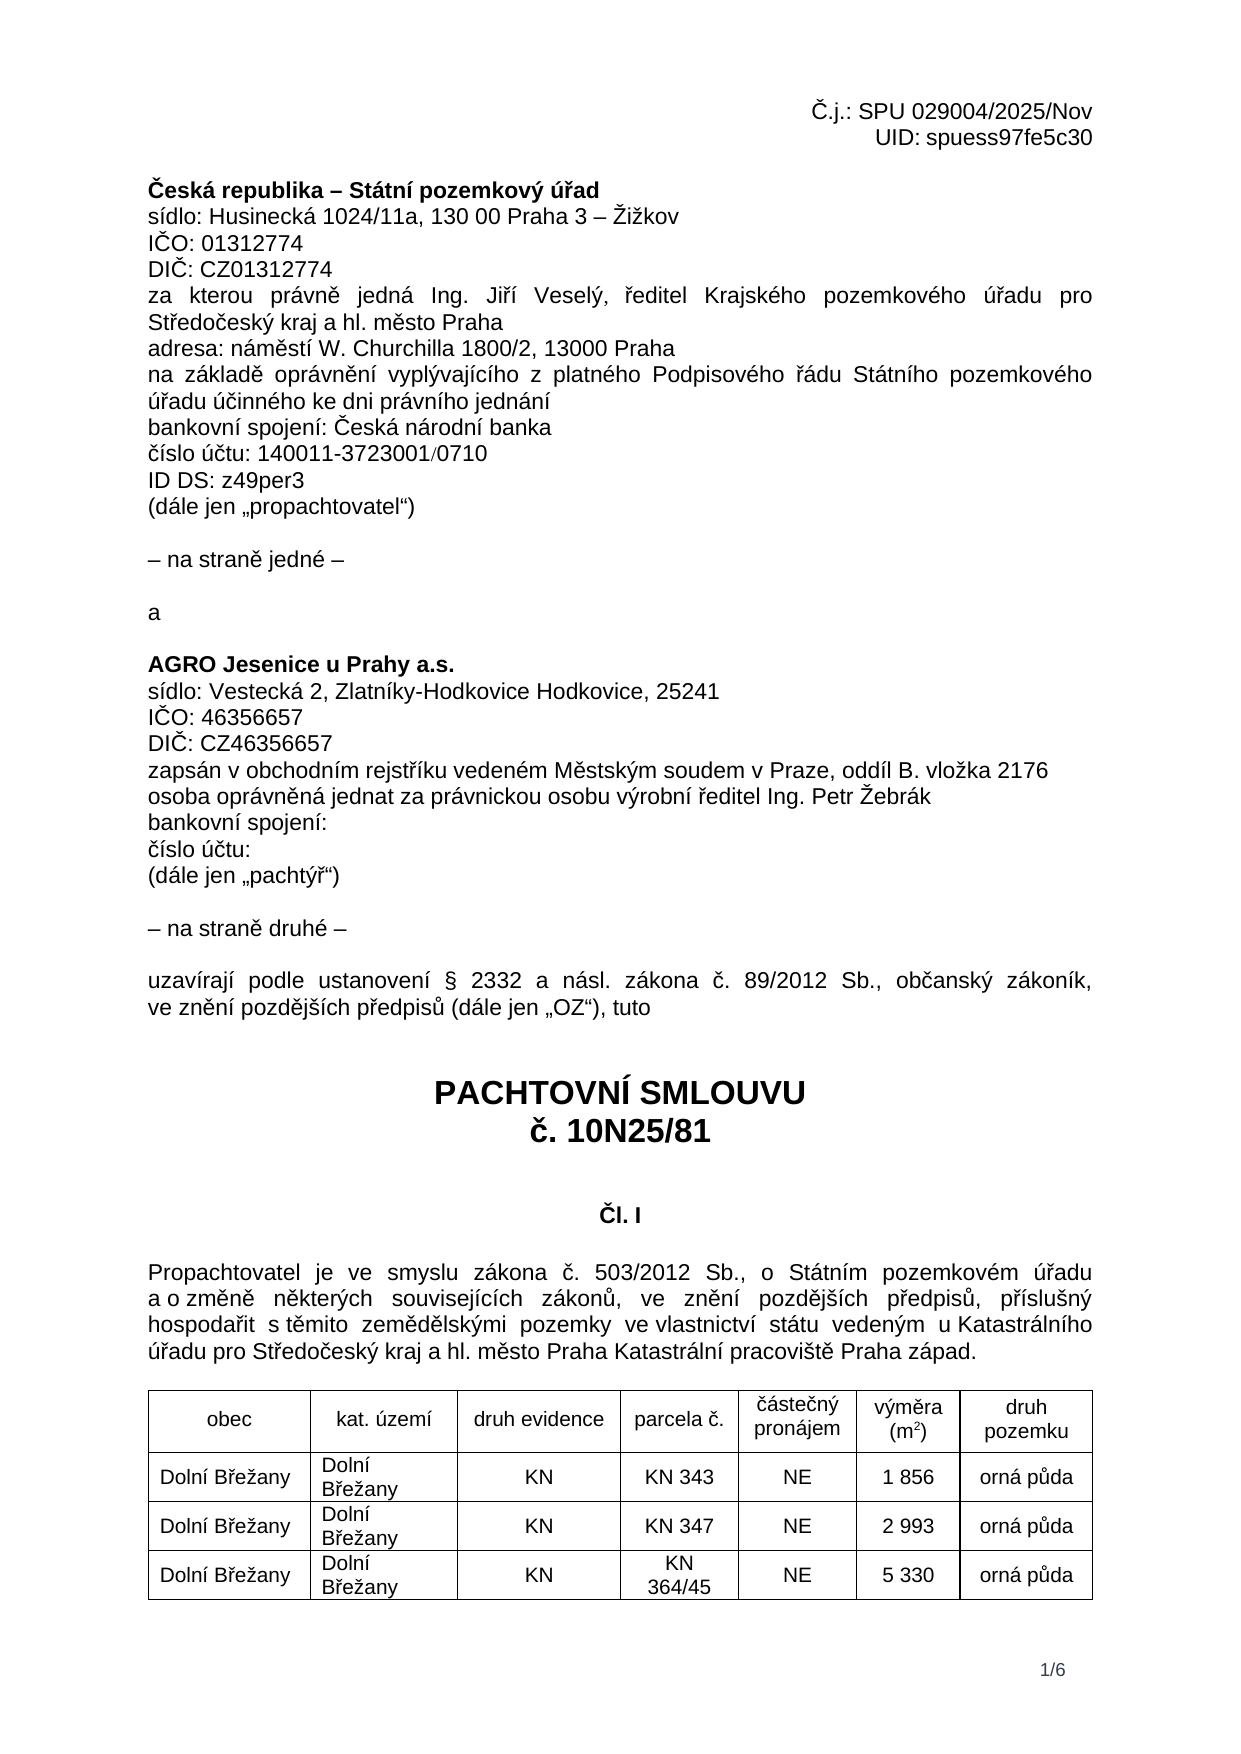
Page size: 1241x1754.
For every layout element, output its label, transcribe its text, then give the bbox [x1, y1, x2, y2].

text Propachtovatel je ve smyslu zákona č. 503/2012 Sb., o Státním pozemkovém úřadu a o změně některých souvisejících zákonů, ve znění pozdějších předpisů, příslušný hospodařit s těmito zemědělskými pozemky ve vlastnictví státu vedeným u Katastrálního úřadu pro Středočeský kraj a hl. město Praha Katastrální pracoviště Praha západ. [148, 1258, 1092, 1364]
table_cell 2 993 [857, 1502, 959, 1549]
text UID: spuess97fe5c30 [148, 124, 1092, 151]
table_cell [149, 1447, 310, 1452]
subtitle PACHTOVNÍ SMLOUVU [148, 1073, 1092, 1111]
text AGRO Jesenice u Prahy a.s. sídlo: Vestecká 2, Zlatníky-Hodkovice Hodkovice, 25241 IČO: 46356657 DIČ: CZ46356657 zapsán v obchodním rejstříku vedeném Městským soudem v Praze, oddíl B. vložka 2176 osoba oprávněná jednat za právnickou osobu výrobní ředitel Ing. Petr Žebrák bankovní spojení: číslo účtu: [148, 651, 1092, 862]
table_header druh evidence [458, 1391, 620, 1447]
table_cell Dolní Břežany [149, 1502, 310, 1549]
table_cell KN [458, 1453, 620, 1501]
table_header obec [149, 1391, 310, 1447]
text Čl. I [148, 1202, 1092, 1229]
text DIČ: CZ [148, 256, 1092, 282]
text (dále jen „pachtýř“) [148, 862, 1092, 888]
text – na straně jedné – [148, 546, 1092, 572]
table_cell KN [458, 1502, 620, 1549]
text sídlo: Husinecká 1024/11a, 130 00 Praha 3 – Žižkov [148, 203, 1092, 229]
text adresa: náměstí W. Churchilla 1800/2, 13000 Praha [148, 335, 1092, 361]
table_cell Dolní Břežany [149, 1551, 310, 1598]
table_cell orná půda [961, 1551, 1092, 1598]
text ID DS: z49per3 [148, 467, 1092, 493]
table_header výměra (m2) [857, 1391, 959, 1447]
table_cell orná půda [961, 1502, 1092, 1549]
table_cell [961, 1447, 1092, 1452]
table_header parcela č. [621, 1391, 738, 1447]
table_cell Dolní Břežany [149, 1453, 310, 1501]
table_cell [458, 1447, 620, 1452]
table_header částečný pronájem [739, 1391, 856, 1447]
table_cell 1 856 [857, 1453, 959, 1501]
text IČO: 01312774 [148, 229, 1092, 256]
table_cell KN [458, 1551, 620, 1598]
table_cell [857, 1447, 959, 1452]
table_cell [621, 1447, 738, 1452]
text Č.j.: SPU 029004/2025/Nov [148, 98, 1092, 124]
table_header kat. území [311, 1391, 457, 1447]
text číslo účtu: 140011-3723001/0710 [148, 440, 1092, 467]
table_cell NE [739, 1453, 856, 1501]
text (dále jen „propachtovatel“) [148, 493, 1092, 519]
table_cell NE [739, 1502, 856, 1549]
table_cell Dolní Břežany [311, 1453, 457, 1501]
table_header druh pozemku [961, 1391, 1092, 1447]
table_cell KN 343 [621, 1453, 738, 1501]
table_cell 5 330 [857, 1551, 959, 1598]
table_cell KN 364/45 [621, 1551, 738, 1598]
table_cell NE [739, 1551, 856, 1598]
table_cell KN 347 [621, 1502, 738, 1549]
table_cell Dolní Břežany [311, 1551, 457, 1598]
table_cell [311, 1447, 457, 1452]
text Česká republika – Státní pozemkový úřad [148, 177, 1092, 203]
table_cell [739, 1447, 856, 1452]
text na základě oprávnění vyplývajícího z platného Podpisového řádu Státního pozemkového úřadu účinného ke dni právního jednání [148, 361, 1092, 414]
text bankovní spojení: Česká národní banka [148, 414, 1092, 440]
text za kterou právně jedná Ing. Jiří Veselý, ředitel Krajského pozemkového úřadu pro Středočeský kraj a hl. město Praha [148, 282, 1092, 335]
table_cell orná půda [961, 1453, 1092, 1501]
text uzavírají podle ustanovení § 2332 a násl. zákona č. 89/2012 Sb., občanský zákoník, ve znění pozdějších předpisů (dále jen „OZ“), tuto [148, 967, 1092, 1020]
text a [148, 572, 1092, 625]
text č. 10N25/81 [148, 1111, 1092, 1150]
text – na straně druhé – [148, 915, 1092, 941]
table_cell Dolní Břežany [311, 1502, 457, 1549]
